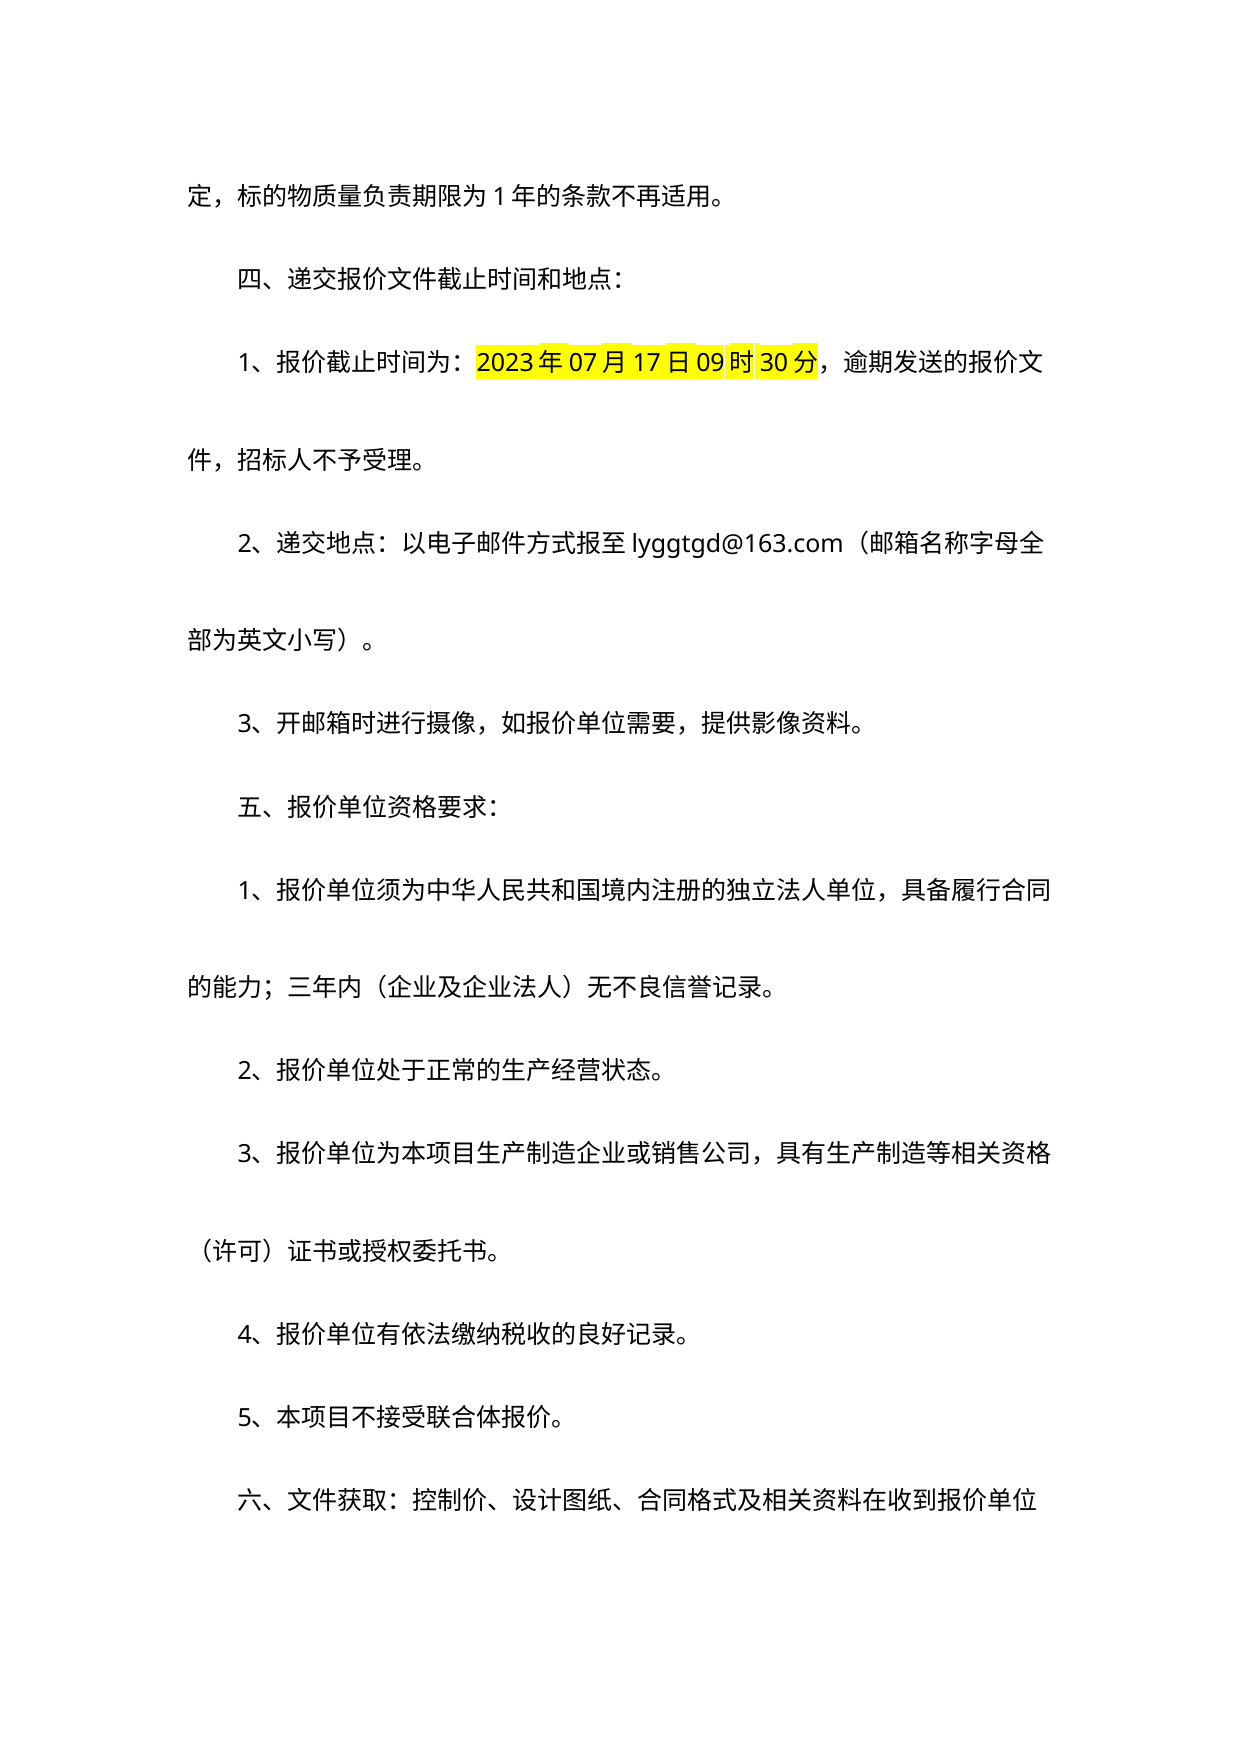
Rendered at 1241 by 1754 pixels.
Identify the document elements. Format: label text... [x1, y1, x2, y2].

text 1、报价截止时间为：2023年07月17日09时30分，逾期发送的报价文件，招标人不予受理。 [187, 328, 1053, 491]
text 4、报价单位有依法缴纳税收的良好记录。 [187, 1300, 1053, 1365]
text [187, 1466, 1053, 1531]
text 四、递交报价文件截止时间和地点： [187, 245, 1053, 310]
text 5、本项目不接受联合体报价。 [187, 1383, 1053, 1448]
text 1、报价单位须为中华人民共和国境内注册的独立法人单位，具备履行合同的能力；三年内（企业及企业法人）无不良信誉记录。 [187, 856, 1053, 1018]
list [187, 162, 1053, 227]
text 3、开邮箱时进行摄像，如报价单位需要，提供影像资料。 [187, 689, 1053, 754]
text 2、报价单位处于正常的生产经营状态。 [187, 1036, 1053, 1101]
text 2、递交地点：以电子邮件方式报至lyggtgd@163.com（邮箱名称字母全部为英文小写）。 [187, 509, 1053, 671]
text 五、报价单位资格要求： [187, 773, 1053, 838]
text 3、报价单位为本项目生产制造企业或销售公司，具有生产制造等相关资格（许可）证书或授权委托书。 [187, 1119, 1053, 1282]
